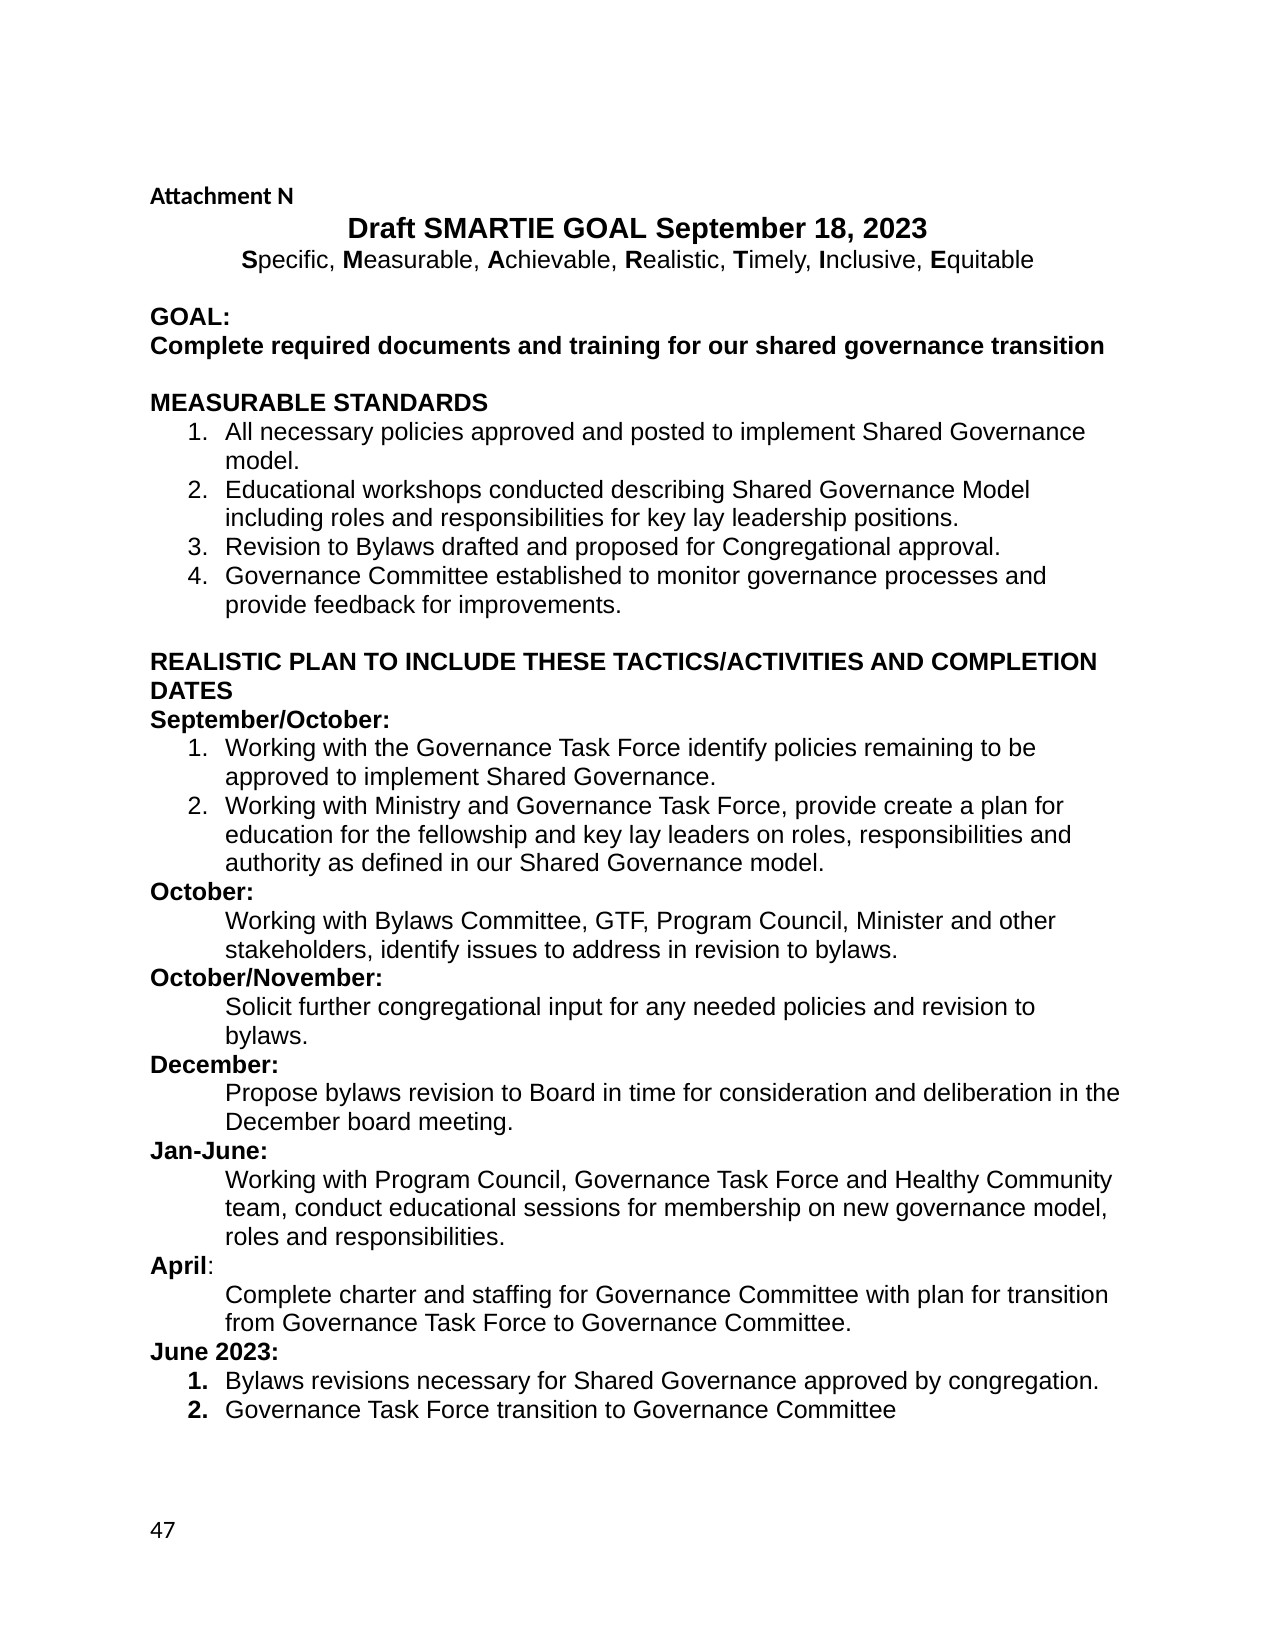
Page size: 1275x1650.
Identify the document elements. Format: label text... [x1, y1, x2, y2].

list Propose bylaws revision to Board in time for consideration and deliberation in the December board meeting. [225, 1078, 1125, 1136]
list Solicit further congregational input for any needed policies and revision to bylaws. [225, 992, 1125, 1049]
list Working with Program Council, Governance Task Force and Healthy Community team, conduct educational sessions for membership on new governance model, roles and responsibilities. [225, 1164, 1125, 1251]
text April: [150, 1251, 1125, 1279]
text GOAL: [150, 302, 1125, 331]
list Working with Bylaws Committee, GTF, Program Council, Minister and other stakeholders, identify issues to address in revision to bylaws. [225, 906, 1125, 963]
text September/October: [150, 704, 1125, 733]
list All necessary policies approved and posted to implement Shared Governance model. [187, 417, 1125, 474]
list Bylaws revisions necessary for Shared Governance approved by congregation. [187, 1366, 1125, 1394]
list Working with the Governance Task Force identify policies remaining to be approved to implement Shared Governance. [187, 733, 1125, 791]
text Jan-June: [150, 1136, 1125, 1164]
list Complete charter and staffing for Governance Committee with plan for transition from Governance Task Force to Governance Committee. [225, 1279, 1125, 1337]
list Revision to Bylaws drafted and proposed for Congregational approval. [187, 532, 1125, 561]
text Attachment N [150, 181, 1125, 211]
list Working with Ministry and Governance Task Force, provide create a plan for education for the fellowship and key lay leaders on roles, responsibilities and authority as defined in our Shared Governance model. [187, 791, 1125, 877]
text REALISTIC PLAN TO INCLUDE THESE TACTICS/ACTIVITIES AND COMPLETION DATES [150, 647, 1125, 704]
text June 2023: [150, 1337, 1125, 1366]
list Governance Committee established to monitor governance processes and provide feedback for improvements. [187, 561, 1125, 618]
text MEASURABLE STANDARDS [150, 388, 1125, 417]
list Educational workshops conducted describing Shared Governance Model including roles and responsibilities for key lay leadership positions. [187, 474, 1125, 532]
text December: [150, 1049, 1125, 1078]
list Governance Task Force transition to Governance Committee [187, 1394, 1125, 1423]
text October/November: [150, 963, 1125, 992]
text Draft SMARTIE GOAL September 18, 2023 [150, 211, 1125, 244]
text October: [150, 877, 1125, 906]
text Complete required documents and training for our shared governance transition [150, 331, 1125, 359]
text Specific, Measurable, Achievable, Realistic, Timely, Inclusive, Equitable [150, 244, 1125, 273]
